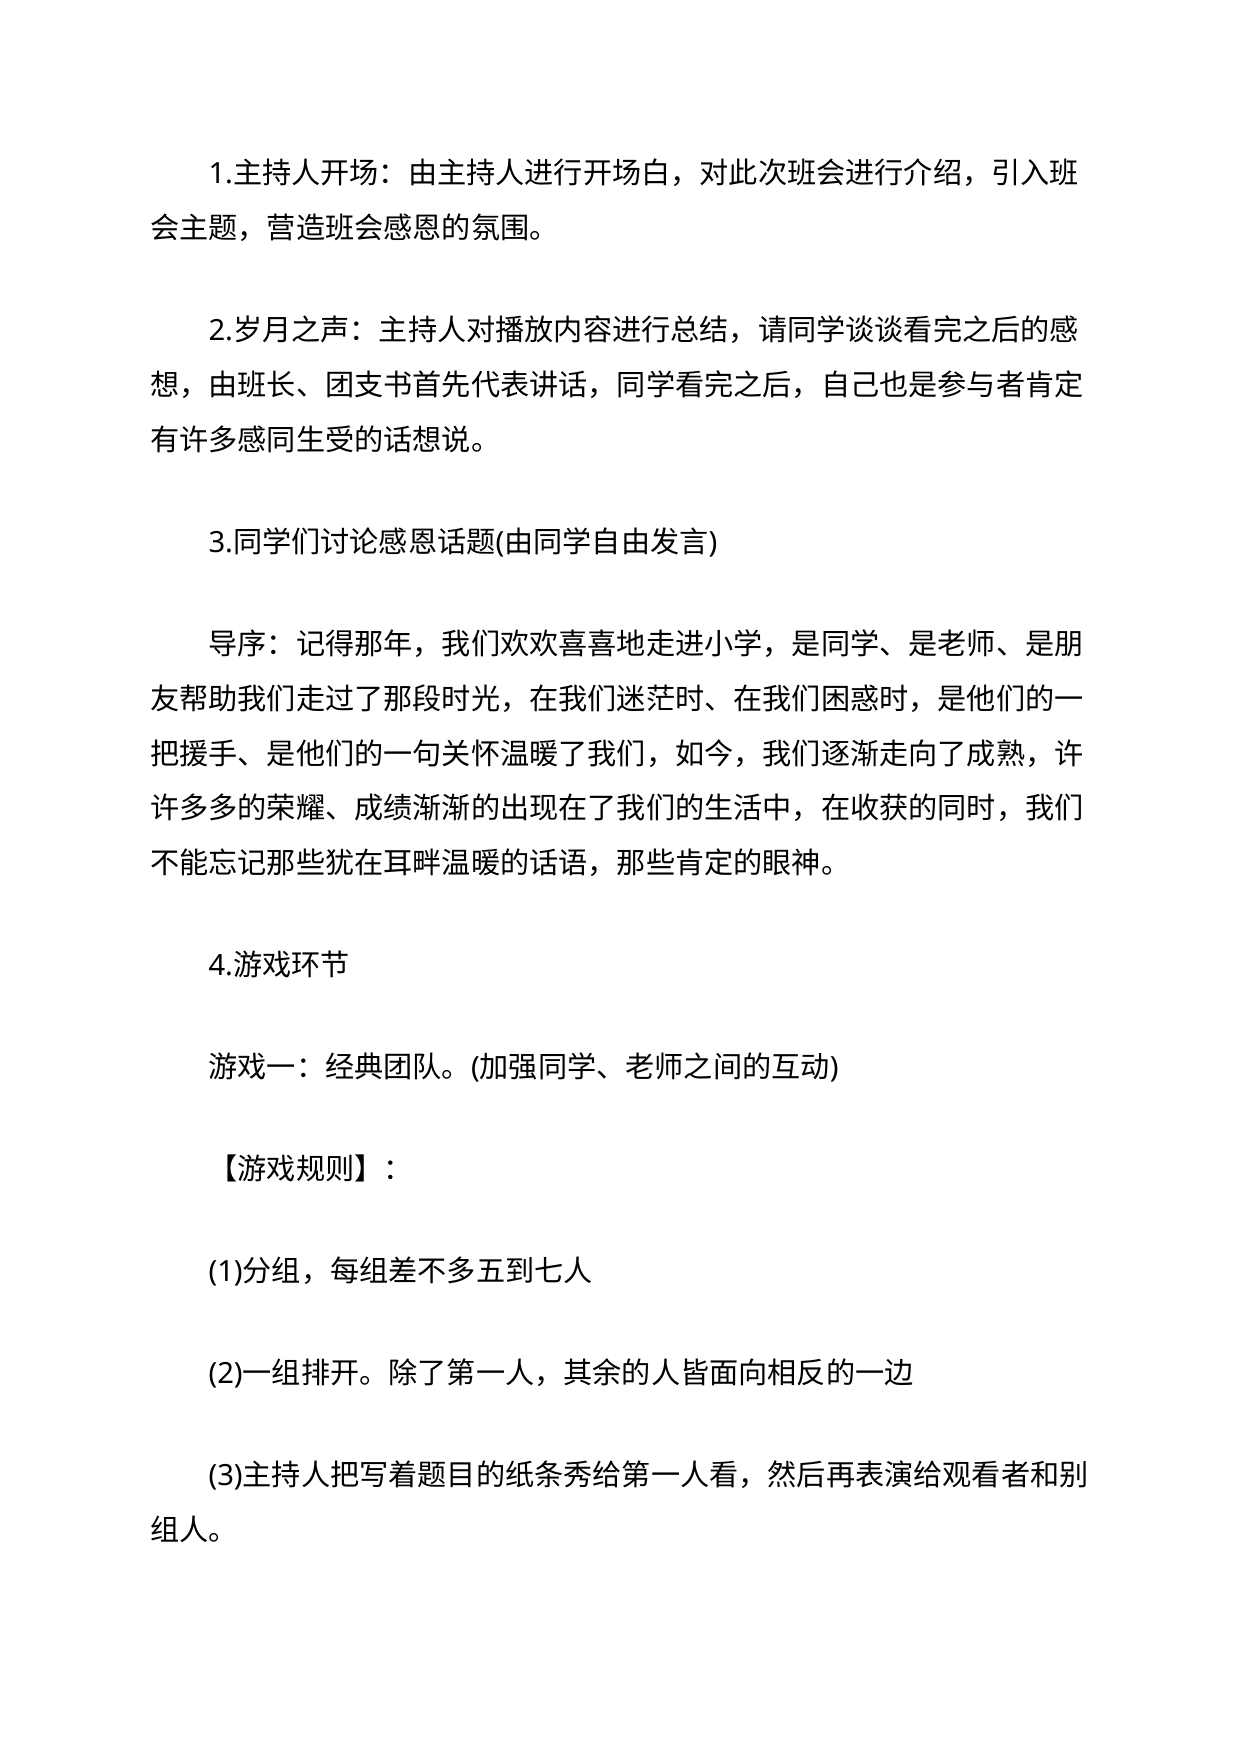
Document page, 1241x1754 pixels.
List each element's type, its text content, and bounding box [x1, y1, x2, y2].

text 4.游戏环节 [150, 942, 1090, 984]
text 游戏一：经典团队。(加强同学、老师之间的互动) [150, 1044, 1090, 1086]
text (3)主持人把写着题目的纸条秀给第一人看，然后再表演给观看者和别组人。 [150, 1451, 1090, 1549]
text 导序：记得那年，我们欢欢喜喜地走进小学，是同学、是老师、是朋友帮助我们走过了那段时光，在我们迷茫时、在我们困惑时，是他们的一把援手、是他们的一句关怀温暖了我们，如今，我们逐渐走向了成熟，许许多多的荣耀、成绩渐渐的出现在了我们的生活中，在收获的同时，我们不能忘记那些犹在耳畔温暖的话语，那些肯定的眼神。 [150, 620, 1090, 882]
text 1.主持人开场：由主持人进行开场白，对此次班会进行介绍，引入班会主题，营造班会感恩的氛围。 [150, 150, 1090, 247]
text (1)分组，每组差不多五到七人 [150, 1247, 1090, 1290]
text 【游戏规则】： [150, 1146, 1090, 1188]
text 2.岁月之声：主持人对播放内容进行总结，请同学谈谈看完之后的感想，由班长、团支书首先代表讲话，同学看完之后，自己也是参与者肯定有许多感同生受的话想说。 [150, 307, 1090, 459]
text (2)一组排开。除了第一人，其余的人皆面向相反的一边 [150, 1349, 1090, 1392]
text 3.同学们讨论感恩话题(由同学自由发言) [150, 518, 1090, 561]
